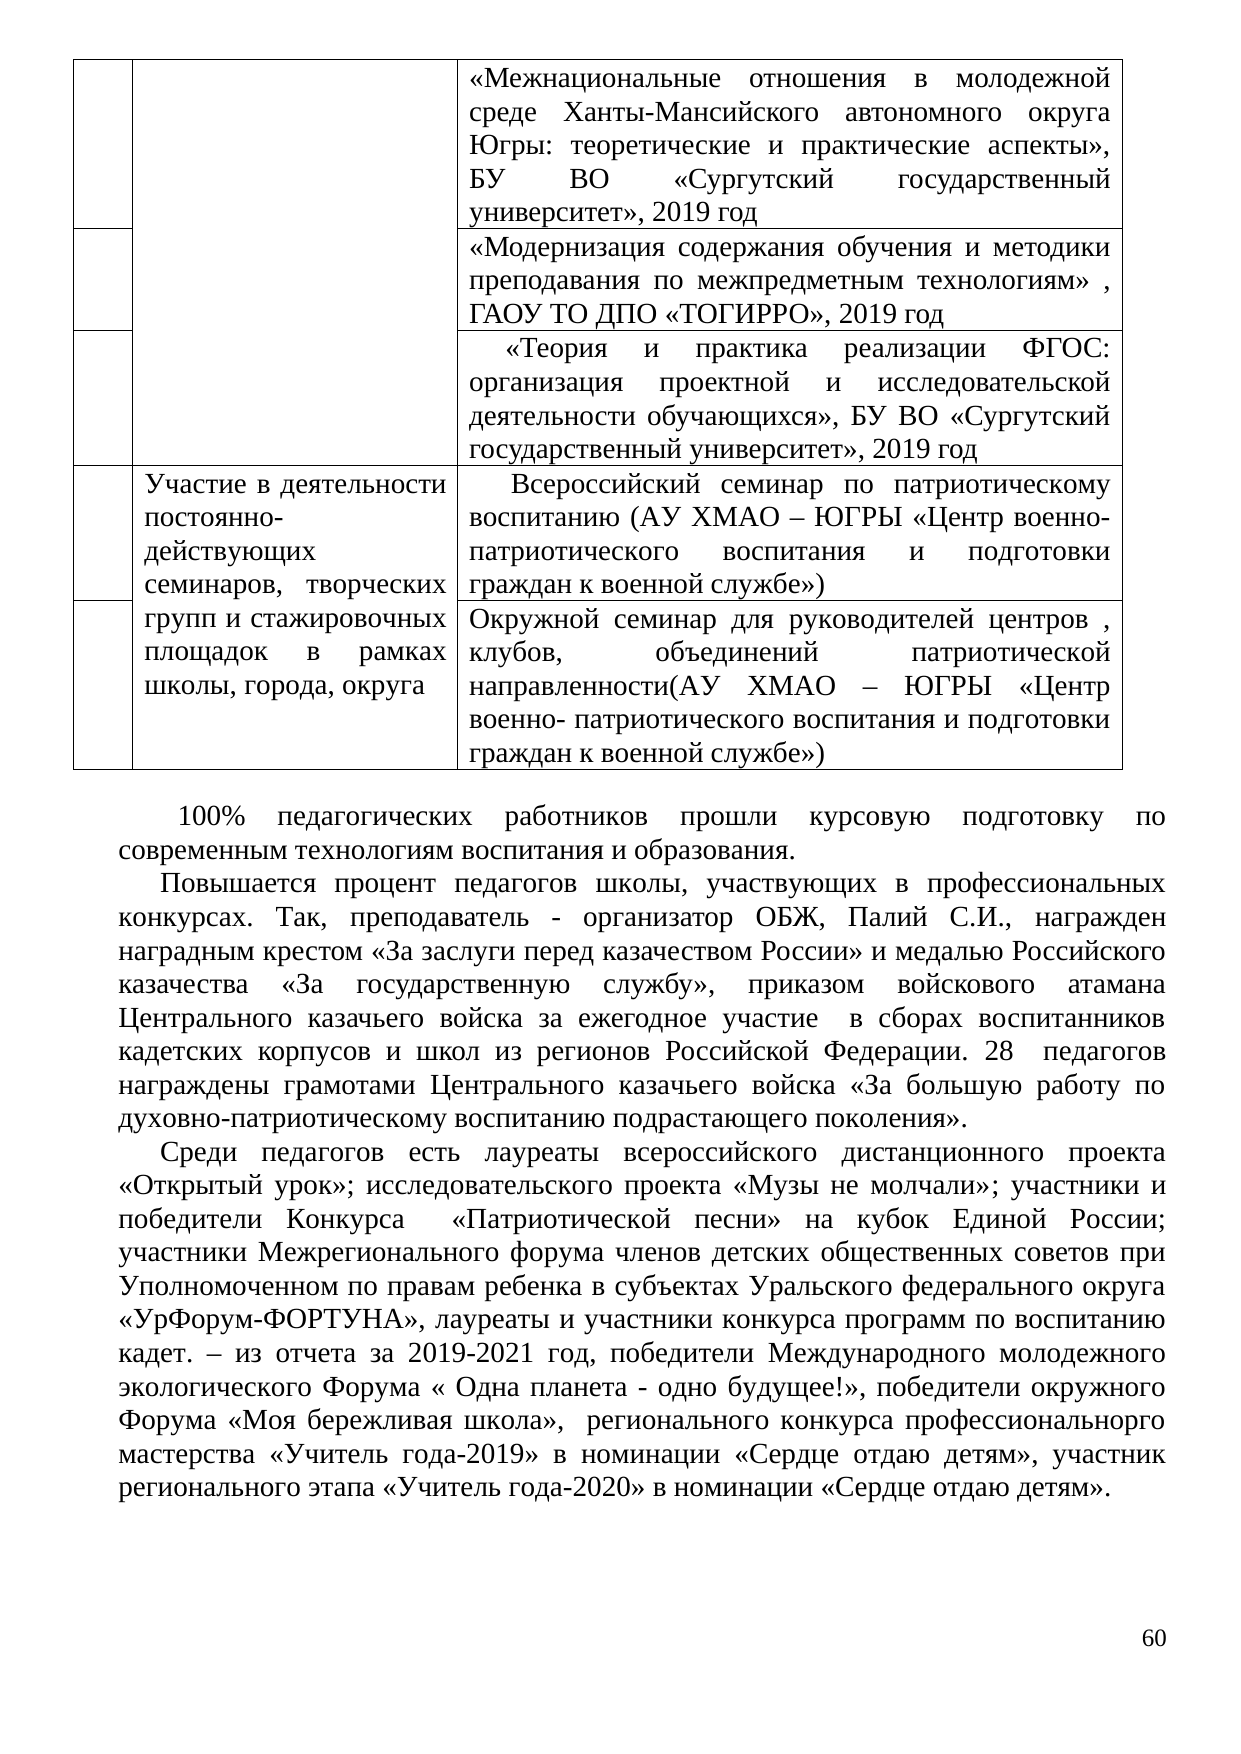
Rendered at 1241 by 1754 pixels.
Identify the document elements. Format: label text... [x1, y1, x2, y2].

text Повышается процент педагогов школы, участвующих в профессиональных конкурсах. Так, преподаватель - организатор ОБЖ, Палий С.И., награжден наградным крестом «За заслуги перед казачеством России» и медалью Российского казачества «За государственную службу», приказом войскового атамана Центрального казачьего войска за ежегодное участие в сборах воспитанников кадетских корпусов и школ из регионов Российской Федерации. 28 педагогов награждены грамотами Центрального казачьего войска «За большую работу по духовно-патриотическому воспитанию подрастающего поколения». [118, 866, 1167, 1134]
table_cell Участие в деятельности постоянно-действующих семинаров, творческих групп и стажировочных площадок в рамках школы, города, округа [133, 466, 457, 769]
table_cell «Теория и практика реализации ФГОС: организация проектной и исследовательской деятельности обучающихся», БУ ВО «Сургутский государственный университет», 2019 год [458, 331, 1122, 465]
table_cell Всероссийский семинар по патриотическому воспитанию (АУ ХМАО – ЮГРЫ «Центр военно- патриотического воспитания и подготовки граждан к военной службе») [458, 466, 1122, 600]
table_cell [74, 331, 132, 465]
text Среди педагогов есть лауреаты всероссийского дистанционного проекта «Открытый урок»; исследовательского проекта «Музы не молчали»; участники и победители Конкурса «Патриотической песни» на кубок Единой России; участники Межрегионального форума членов детских общественных советов при Уполномоченном по правам ребенка в субъектах Уральского федерального округа «УрФорум-ФОРТУНА», лауреаты и участники конкурса программ по воспитанию кадет. – из отчета за 2019-2021 год, победители Международного молодежного экологического Форума « Одна планета - одно будущее!», победители окружного Форума «Моя бережливая школа», регионального конкурса профессиональнорго мастерства «Учитель года-2019» в номинации «Сердце отдаю детям», участник регионального этапа «Учитель года-2020» в номинации «Сердце отдаю детям». [118, 1134, 1167, 1503]
table_cell [74, 60, 132, 228]
table_cell [74, 229, 132, 329]
table_cell [74, 466, 132, 600]
table_cell «Модернизация содержания обучения и методики преподавания по межпредметным технологиям» , ГАОУ ТО ДПО «ТОГИРРО», 2019 год [458, 229, 1122, 329]
text 100% педагогических работников прошли курсовую подготовку по современным технологиям воспитания и образования. [118, 798, 1167, 866]
table_cell «Межнациональные отношения в молодежной среде Ханты-Мансийского автономного округа Югры: теоретические и практические аспекты», БУ ВО «Сургутский государственный университет», 2019 год [458, 60, 1122, 228]
table_cell [74, 601, 132, 769]
table_cell Окружной семинар для руководителей центров , клубов, объединений патриотической направленности(АУ ХМАО – ЮГРЫ «Центр военно- патриотического воспитания и подготовки граждан к военной службе») [458, 601, 1122, 769]
